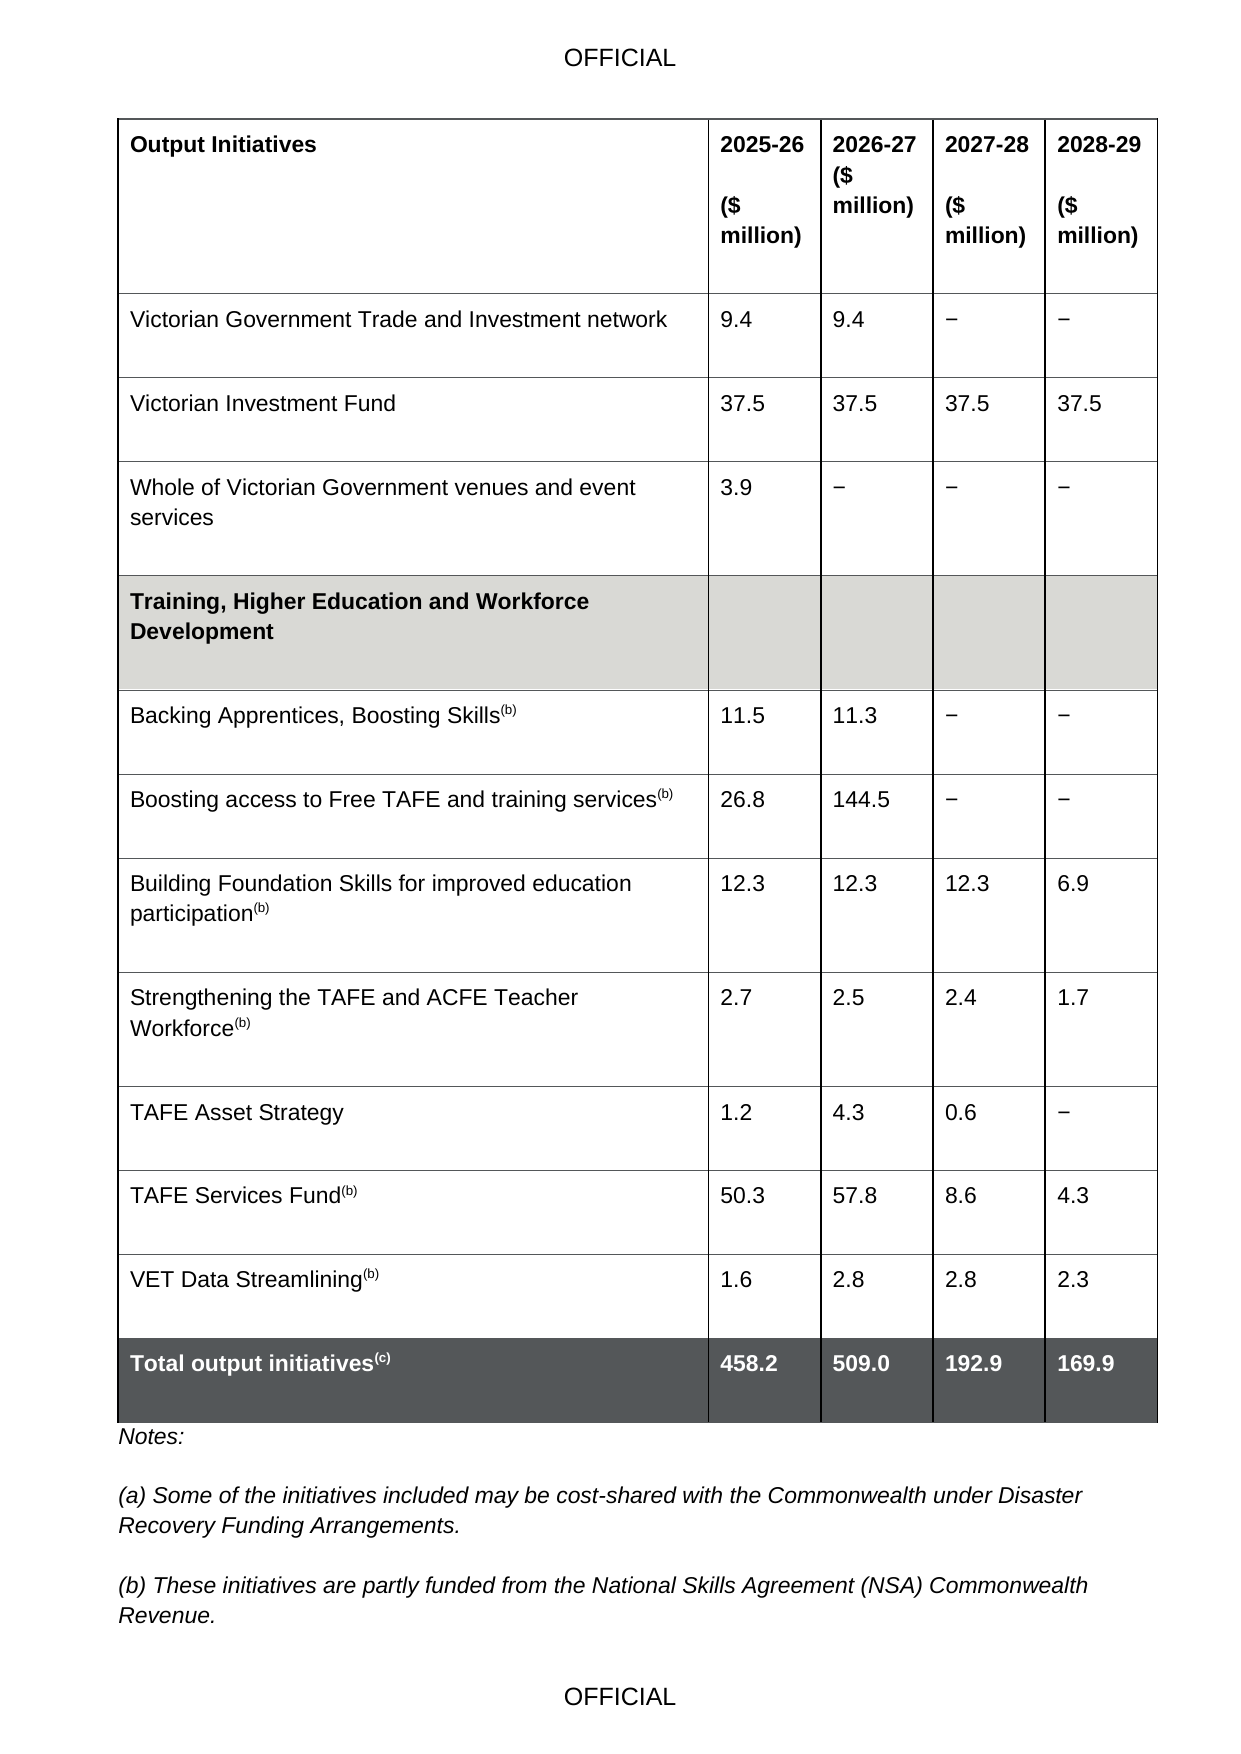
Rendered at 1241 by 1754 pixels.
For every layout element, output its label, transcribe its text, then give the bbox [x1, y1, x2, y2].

table_cell Victorian Government Trade and Investment network [119, 294, 708, 377]
table_cell 4.3 [822, 1087, 932, 1170]
table_cell Backing Apprentices, Boosting Skills(b) [119, 691, 708, 773]
table_cell Training, Higher Education and Workforce Development [119, 576, 708, 689]
text (a) Some of the initiatives included may be cost-shared with the Commonwealth under Disaster Recovery Funding Arrangements. [118, 1482, 1122, 1538]
table_cell 26.8 [709, 775, 820, 857]
table_cell 37.5 [934, 378, 1044, 461]
table_cell 2.7 [709, 973, 820, 1086]
table_cell [709, 576, 820, 689]
table_header 2028-29 ($ million) [1046, 120, 1157, 293]
table_cell 6.9 [1046, 859, 1157, 972]
table_cell 50.3 [709, 1171, 820, 1254]
table_cell 11.3 [822, 691, 932, 773]
table_cell Total output initiatives(c) [119, 1339, 708, 1422]
table_cell 12.3 [822, 859, 932, 972]
table_cell Strengthening the TAFE and ACFE Teacher Workforce(b) [119, 973, 708, 1086]
table_header 2027-28 ($ million) [934, 120, 1044, 293]
table_header Output Initiatives [119, 120, 708, 293]
table_cell 2.3 [1046, 1255, 1157, 1338]
table_cell 1.6 [709, 1255, 820, 1338]
table_cell − [1046, 775, 1157, 857]
table_cell 37.5 [1046, 378, 1157, 461]
table_cell 3.9 [709, 462, 820, 575]
table_cell [822, 576, 932, 689]
table_cell 1.7 [1046, 973, 1157, 1086]
table_cell 509.0 [822, 1339, 932, 1422]
table_cell − [934, 294, 1044, 377]
table_cell − [1046, 294, 1157, 377]
table_cell 37.5 [709, 378, 820, 461]
table_cell 192.9 [934, 1339, 1044, 1422]
table_cell 8.6 [934, 1171, 1044, 1254]
table_cell − [1046, 1087, 1157, 1170]
table_cell − [934, 462, 1044, 575]
table_cell − [934, 691, 1044, 773]
table_cell 9.4 [709, 294, 820, 377]
table_cell Victorian Investment Fund [119, 378, 708, 461]
table_cell 2.4 [934, 973, 1044, 1086]
table_cell Whole of Victorian Government venues and event services [119, 462, 708, 575]
table_cell − [934, 775, 1044, 857]
table_cell 37.5 [822, 378, 932, 461]
text (b) These initiatives are partly funded from the National Skills Agreement (NSA) Commonwealth Revenue. [118, 1572, 1122, 1628]
table_cell Building Foundation Skills for improved education participation(b) [119, 859, 708, 972]
table_header 2025-26 ($ million) [709, 120, 820, 293]
table_cell 11.5 [709, 691, 820, 773]
table_cell 9.4 [822, 294, 932, 377]
table_cell 4.3 [1046, 1171, 1157, 1254]
table_cell 2.8 [934, 1255, 1044, 1338]
table_cell 169.9 [1046, 1339, 1157, 1422]
table_cell 12.3 [934, 859, 1044, 972]
table_cell − [822, 462, 932, 575]
table_cell 458.2 [709, 1339, 820, 1422]
table_cell 2.8 [822, 1255, 932, 1338]
table_cell 2.5 [822, 973, 932, 1086]
table_cell Boosting access to Free TAFE and training services(b) [119, 775, 708, 857]
text Notes: [118, 1423, 1122, 1449]
table_cell [1046, 576, 1157, 689]
table_header 2026-27 ($ million) [822, 120, 932, 293]
table_cell 57.8 [822, 1171, 932, 1254]
table_cell − [1046, 691, 1157, 773]
table_cell − [1046, 462, 1157, 575]
table_cell [934, 576, 1044, 689]
table_cell 1.2 [709, 1087, 820, 1170]
table_cell 12.3 [709, 859, 820, 972]
table_cell 144.5 [822, 775, 932, 857]
table_cell VET Data Streamlining(b) [119, 1255, 708, 1338]
table_cell TAFE Services Fund(b) [119, 1171, 708, 1254]
table_cell 0.6 [934, 1087, 1044, 1170]
table_cell TAFE Asset Strategy [119, 1087, 708, 1170]
